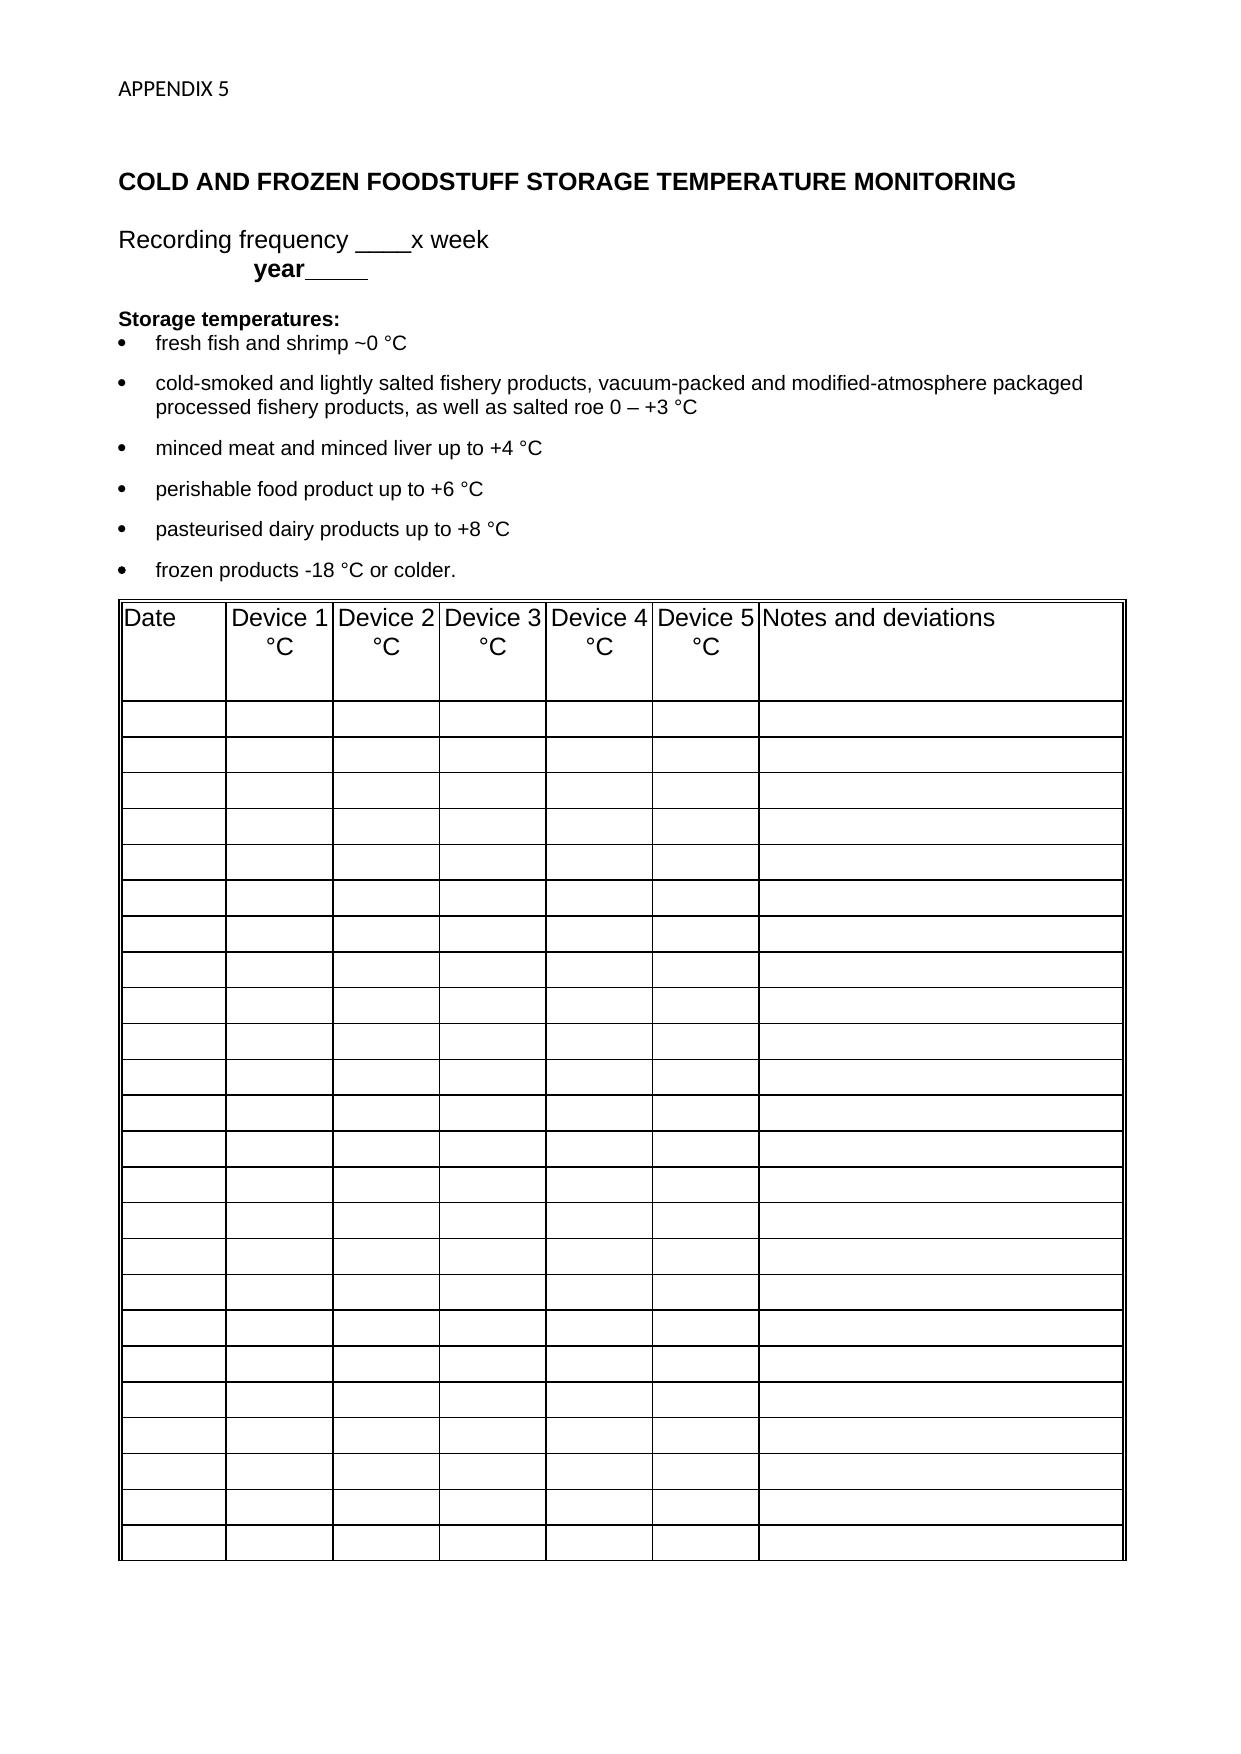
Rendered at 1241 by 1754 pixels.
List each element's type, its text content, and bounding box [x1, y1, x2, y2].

table_cell [334, 1275, 439, 1309]
table_cell [227, 1418, 332, 1453]
table_cell [653, 1311, 758, 1345]
table_cell [440, 953, 545, 987]
table_cell [123, 917, 225, 951]
table_cell [440, 1024, 545, 1058]
table_cell [123, 1203, 225, 1238]
table_cell [227, 953, 332, 987]
table_cell [547, 1347, 652, 1381]
table_cell [334, 1526, 439, 1560]
table_cell [123, 1311, 225, 1345]
table_cell [123, 988, 225, 1023]
table_cell [547, 953, 652, 987]
table_cell [334, 1347, 439, 1381]
table_cell [123, 1168, 225, 1202]
table_cell [334, 1454, 439, 1488]
table_cell [653, 953, 758, 987]
table_cell [547, 702, 652, 736]
table_cell [653, 1168, 758, 1202]
table_cell [653, 773, 758, 808]
table_cell [123, 702, 225, 736]
table_cell [653, 1060, 758, 1094]
table_cell [760, 1060, 1122, 1094]
table_cell [334, 917, 439, 951]
table_cell [653, 988, 758, 1023]
table_cell [547, 1168, 652, 1202]
table_cell [547, 845, 652, 879]
table_cell [440, 1096, 545, 1130]
table_cell [653, 917, 758, 951]
table_cell [227, 738, 332, 772]
table_cell [123, 1383, 225, 1417]
table_cell [334, 1239, 439, 1273]
table_cell [653, 881, 758, 915]
table_cell [227, 1203, 332, 1238]
table_cell [547, 1311, 652, 1345]
table_cell [547, 1024, 652, 1058]
table_cell [227, 773, 332, 808]
table_cell [227, 1239, 332, 1273]
table_cell [334, 881, 439, 915]
list minced meat and minced liver up to +4 °C [118, 436, 1122, 460]
table_cell [334, 1418, 439, 1453]
table_cell [760, 953, 1122, 987]
table_cell [123, 1490, 225, 1524]
table_cell [760, 1454, 1122, 1488]
table_cell [123, 953, 225, 987]
table_cell [547, 917, 652, 951]
table_cell [547, 1239, 652, 1273]
table_cell [227, 809, 332, 843]
table_cell [227, 917, 332, 951]
table_cell [547, 1526, 652, 1560]
table_cell [334, 953, 439, 987]
table_cell [760, 1203, 1122, 1238]
table_cell [440, 1490, 545, 1524]
text COLD AND FROZEN FOODSTUFF STORAGE TEMPERATURE MONITORING [118, 167, 1122, 196]
text Recording frequency ____x week year [118, 225, 1122, 282]
table_cell [547, 1454, 652, 1488]
table_cell [123, 1024, 225, 1058]
table_cell [334, 1168, 439, 1202]
table_cell [123, 1418, 225, 1453]
table_cell [440, 917, 545, 951]
table_cell [547, 1490, 652, 1524]
table_cell [547, 1383, 652, 1417]
table_cell [123, 1239, 225, 1273]
table_cell [547, 738, 652, 772]
table_cell [760, 881, 1122, 915]
table_cell [440, 1383, 545, 1417]
table_cell [334, 809, 439, 843]
table_cell [760, 845, 1122, 879]
table_cell [653, 1203, 758, 1238]
table_cell [334, 1490, 439, 1524]
table_cell [440, 702, 545, 736]
table_cell [760, 1418, 1122, 1453]
table_cell [334, 1132, 439, 1166]
table_cell [760, 1347, 1122, 1381]
table_cell [123, 1096, 225, 1130]
table_cell [653, 1096, 758, 1130]
table_header Notes and deviations [760, 603, 1122, 700]
list fresh fish and shrimp ~0 °C [118, 330, 1122, 354]
list pasteurised dairy products up to +8 °C [118, 517, 1122, 541]
table_cell [440, 1454, 545, 1488]
table_header Device 1 °C [227, 603, 332, 700]
table_cell [227, 702, 332, 736]
table_cell [227, 1275, 332, 1309]
table_cell [227, 1526, 332, 1560]
table_cell [760, 1490, 1122, 1524]
table_cell [547, 1418, 652, 1453]
table_cell [760, 1275, 1122, 1309]
table_cell [440, 773, 545, 808]
table_cell [760, 1024, 1122, 1058]
table_cell [227, 988, 332, 1023]
table_cell [227, 1096, 332, 1130]
table_cell [547, 1060, 652, 1094]
table_cell [653, 1526, 758, 1560]
table_cell [547, 881, 652, 915]
table_cell [440, 881, 545, 915]
table_cell [760, 738, 1122, 772]
table_cell [760, 1383, 1122, 1417]
table_cell [760, 1168, 1122, 1202]
table_cell [547, 988, 652, 1023]
table_cell [440, 1526, 545, 1560]
table_cell [760, 988, 1122, 1023]
table_cell [440, 1347, 545, 1381]
table_cell [334, 845, 439, 879]
table_cell [760, 1096, 1122, 1130]
table_cell [653, 845, 758, 879]
table_cell [123, 1132, 225, 1166]
table_cell [760, 1239, 1122, 1273]
table_cell [227, 1490, 332, 1524]
table_cell [547, 809, 652, 843]
list perishable food product up to +6 °C [118, 476, 1122, 501]
table_cell [547, 1203, 652, 1238]
table_cell [653, 1454, 758, 1488]
table_cell [653, 1132, 758, 1166]
table_header Date [123, 603, 225, 700]
table_cell [123, 1526, 225, 1560]
table_cell [123, 1275, 225, 1309]
table_cell [653, 1347, 758, 1381]
table_cell [653, 1418, 758, 1453]
table_cell [440, 845, 545, 879]
table_cell [653, 1490, 758, 1524]
table_cell [123, 1060, 225, 1094]
table_cell [760, 1311, 1122, 1345]
table_cell [547, 1132, 652, 1166]
table_cell [227, 1383, 332, 1417]
table_cell [123, 845, 225, 879]
table_cell [334, 988, 439, 1023]
table_cell [334, 1383, 439, 1417]
table_cell [760, 702, 1122, 736]
table_cell [334, 1096, 439, 1130]
table_cell [653, 738, 758, 772]
table_cell [227, 1168, 332, 1202]
table_cell [547, 1096, 652, 1130]
table_cell [440, 1418, 545, 1453]
table_cell [440, 988, 545, 1023]
table_cell [760, 809, 1122, 843]
table_cell [227, 845, 332, 879]
table_cell [334, 738, 439, 772]
table_cell [227, 1024, 332, 1058]
table_header Device 5 °C [653, 603, 758, 700]
table_cell [334, 1024, 439, 1058]
table_cell [547, 1275, 652, 1309]
table_cell [123, 809, 225, 843]
table_cell [334, 1311, 439, 1345]
table_cell [760, 773, 1122, 808]
table_cell [653, 1239, 758, 1273]
table_cell [123, 738, 225, 772]
table_cell [760, 1526, 1122, 1560]
table_cell [123, 881, 225, 915]
table_header Device 4 °C [547, 603, 652, 700]
table_cell [440, 809, 545, 843]
text Storage temperatures: [118, 306, 1122, 330]
table_cell [123, 1454, 225, 1488]
table_header Device 2 °C [334, 603, 439, 700]
table_cell [440, 1203, 545, 1238]
table_cell [123, 1347, 225, 1381]
table_cell [334, 773, 439, 808]
table_cell [123, 773, 225, 808]
table_cell [227, 1132, 332, 1166]
table_cell [227, 1454, 332, 1488]
table_cell [440, 738, 545, 772]
table_cell [653, 1024, 758, 1058]
table_cell [440, 1239, 545, 1273]
table_cell [334, 1203, 439, 1238]
table_cell [653, 702, 758, 736]
table_cell [440, 1168, 545, 1202]
table_cell [440, 1311, 545, 1345]
table_cell [440, 1132, 545, 1166]
table_cell [440, 1060, 545, 1094]
list frozen products -18 °C or colder. [118, 558, 1122, 582]
table_cell [334, 1060, 439, 1094]
table_cell [760, 917, 1122, 951]
table_cell [440, 1275, 545, 1309]
table_cell [547, 773, 652, 808]
table_cell [653, 1383, 758, 1417]
list cold-smoked and lightly salted fishery products, vacuum-packed and modified-atmosphere packaged processed fishery products, as well as salted roe 0 – +3 °C [118, 371, 1122, 419]
table_cell [760, 1132, 1122, 1166]
table_cell [227, 1311, 332, 1345]
table_cell [334, 702, 439, 736]
table_header Device 3 °C [440, 603, 545, 700]
table_cell [653, 809, 758, 843]
table_cell [227, 881, 332, 915]
table_cell [653, 1275, 758, 1309]
table_cell [227, 1347, 332, 1381]
table_cell [227, 1060, 332, 1094]
